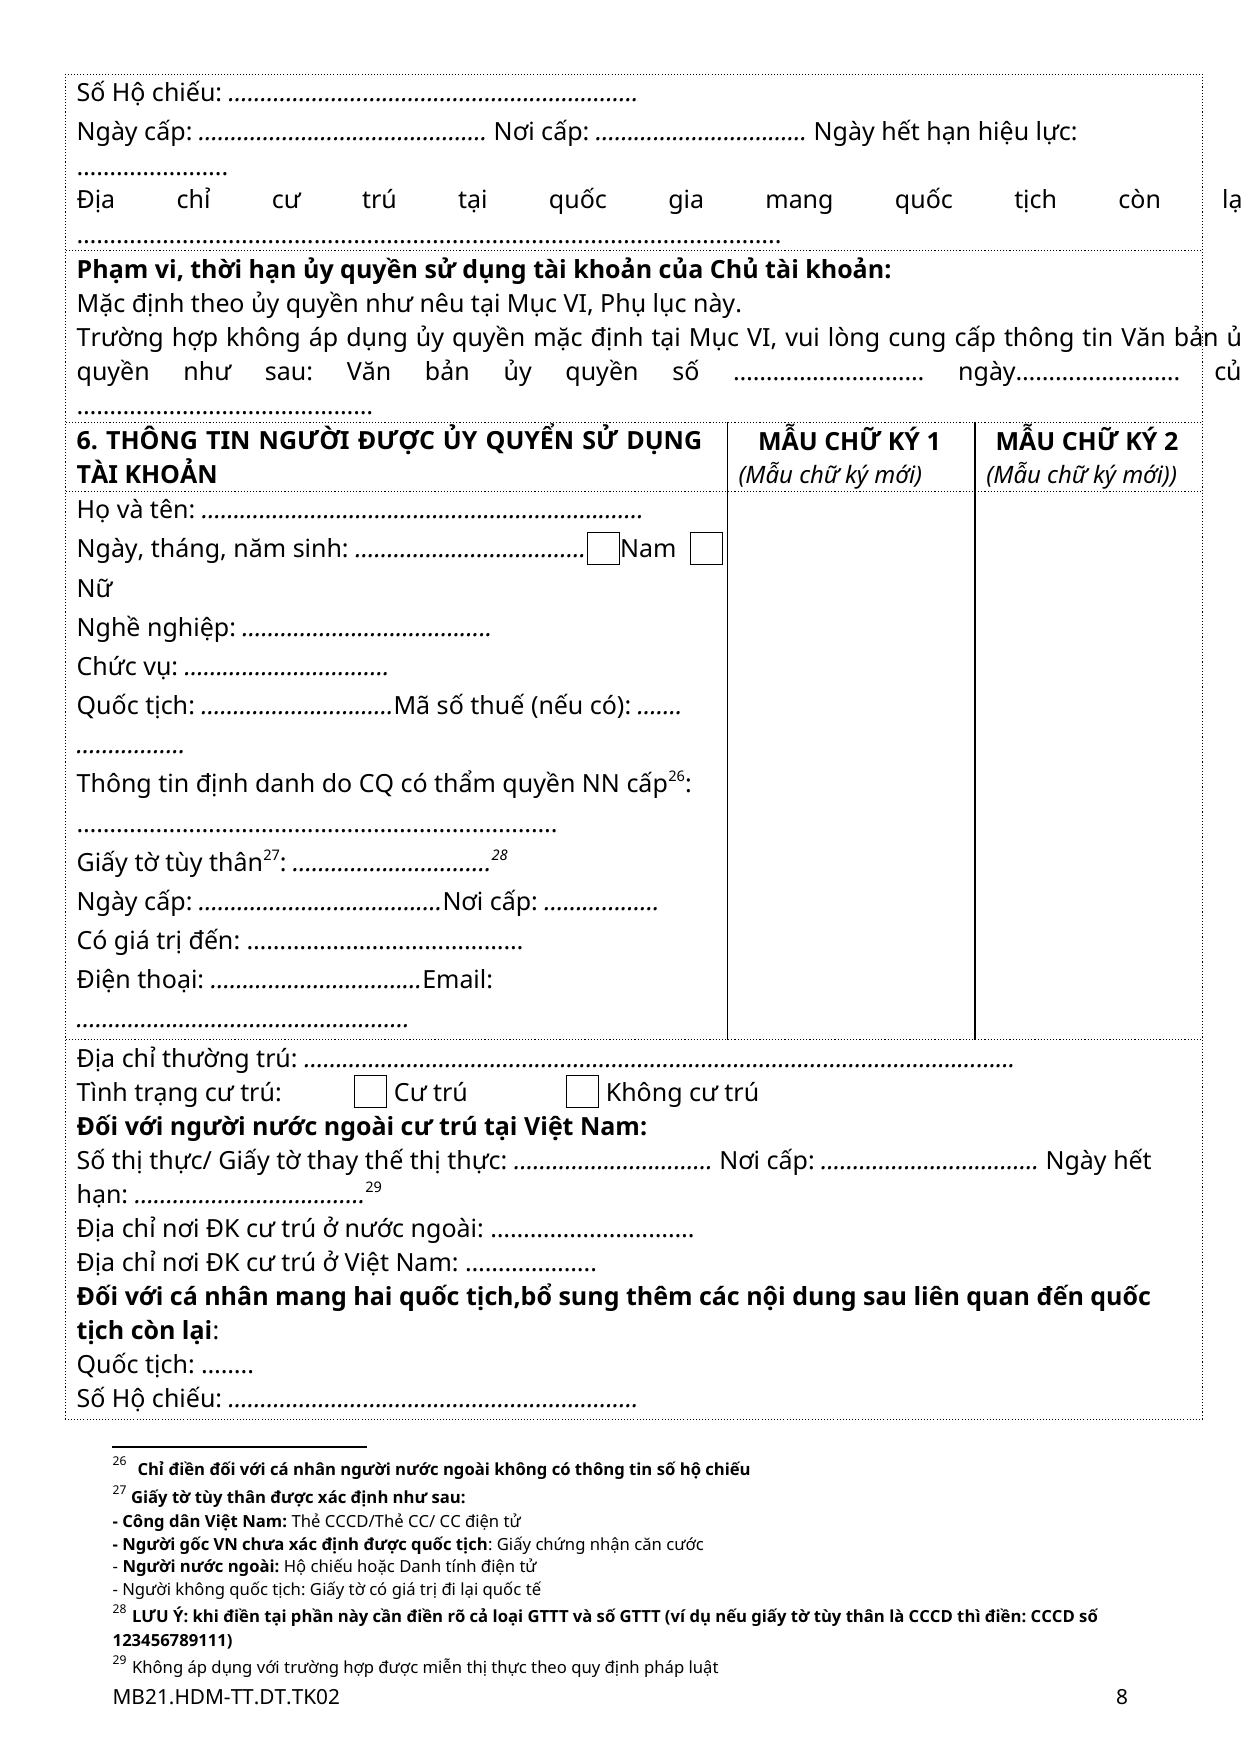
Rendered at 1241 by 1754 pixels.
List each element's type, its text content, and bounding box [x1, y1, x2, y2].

table_cell [976, 491, 1202, 1039]
table_cell MẪU CHỮ KÝ 2 (Mẫu chữ ký mới)) [976, 422, 1202, 491]
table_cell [65, 74, 1202, 250]
table_cell MẪU CHỮ KÝ 1 (Mẫu chữ ký mới) [728, 422, 974, 491]
table_cell Phạm vi, thời hạn ủy quyền sử dụng tài khoản của Chủ tài khoản: Mặc định theo ủy quyền như nêu tại Mục VI, Phụ lục này. Trường hợp không áp dụng ủy quyền mặc định tại Mục VI, vui lòng cung cấp thông tin Văn bản ủy quyền như sau: Văn bản ủy quyền số …………………..…… ngày……………………. của ……………………………………… [65, 250, 1202, 422]
table_cell Họ và tên: ………………………………..…………………….…… Ngày, tháng, năm sinh: ………………………………Nam Nữ Nghề nghiệp: ………………………….…….. Chức vụ: ……….…………….…… Quốc tịch: …………………………Mã số thuế (nếu có): …….…….………. Thông tin định danh do CQ có thẩm quyền NN cấp: ………………………………………………………………. Giấy tờ tùy thân: …………………………. Ngày cấp: ……………………………..…Nơi cấp: ……………… Có giá trị đến: …………………………………… Điện thoại: ……………………………Email: ……………………………………………. [65, 491, 727, 1039]
table_cell 6. THÔNG TIN NGƯỜI ĐƯỢC ỦY QUYỂN SỬ DỤNG TÀI KHOẢN [65, 422, 727, 491]
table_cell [65, 1039, 1202, 1419]
table_cell [728, 491, 974, 1039]
